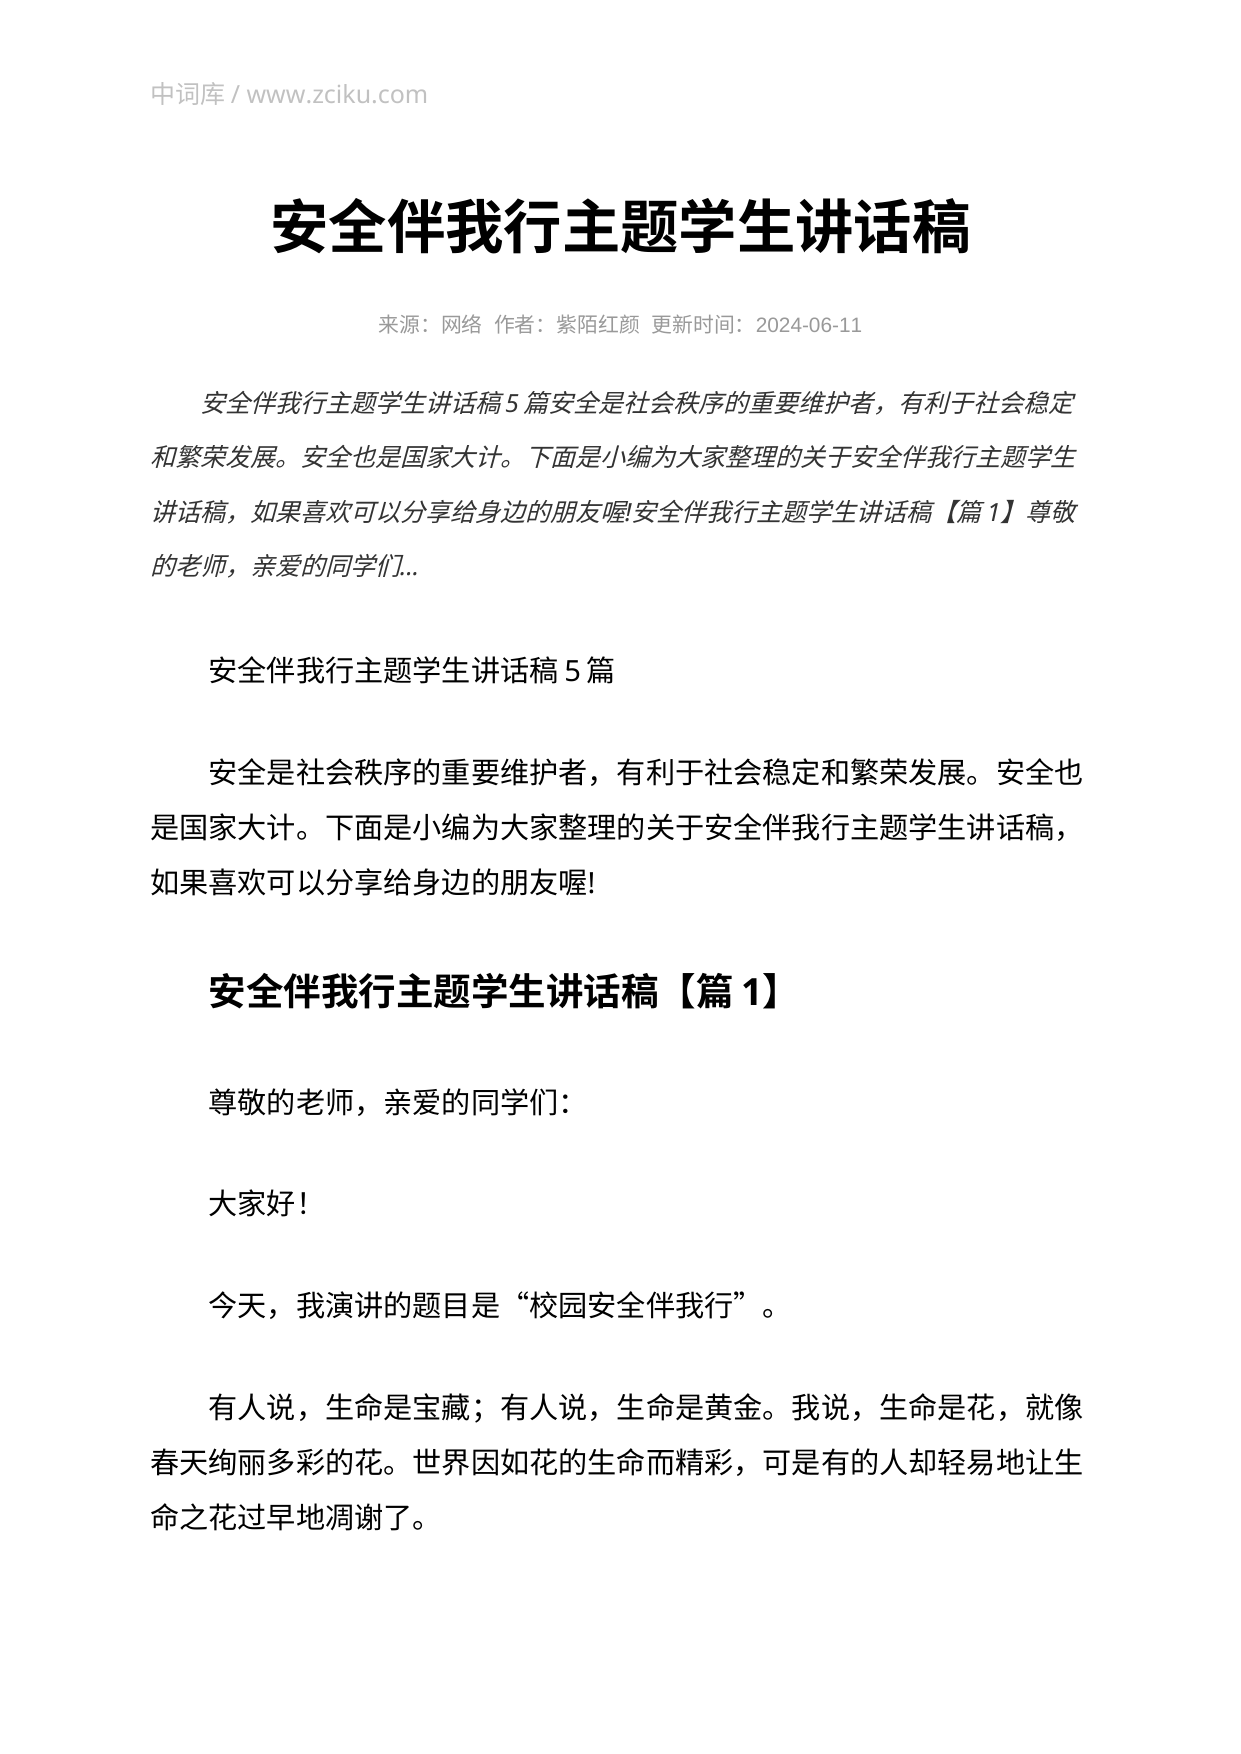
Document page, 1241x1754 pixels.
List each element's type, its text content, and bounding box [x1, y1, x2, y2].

text 尊敬的老师，亲爱的同学们： [150, 1079, 1090, 1121]
text 安全伴我行主题学生讲话稿5篇 [150, 648, 1090, 690]
text 有人说，生命是宝藏；有人说，生命是黄金。我说，生命是花，就像春天绚丽多彩的花。世界因如花的生命而精彩，可是有的人却轻易地让生命之花过早地凋谢了。 [150, 1384, 1090, 1537]
text 来源：网络 作者：紫陌红颜 更新时间：2024-06-11 [150, 313, 1090, 337]
subtitle 安全伴我行主题学生讲话稿 [150, 181, 1090, 266]
text 安全伴我行主题学生讲话稿5篇安全是社会秩序的重要维护者，有利于社会稳定和繁荣发展。安全也是国家大计。下面是小编为大家整理的关于安全伴我行主题学生讲话稿，如果喜欢可以分享给身边的朋友喔!安全伴我行主题学生讲话稿【篇1】尊敬的老师，亲爱的同学们... [150, 383, 1090, 583]
text 安全伴我行主题学生讲话稿【篇1】 [150, 962, 1090, 1016]
text 今天，我演讲的题目是“校园安全伴我行”。 [150, 1283, 1090, 1325]
text 安全是社会秩序的重要维护者，有利于社会稳定和繁荣发展。安全也是国家大计。下面是小编为大家整理的关于安全伴我行主题学生讲话稿，如果喜欢可以分享给身边的朋友喔! [150, 750, 1090, 902]
text 大家好！ [150, 1181, 1090, 1223]
